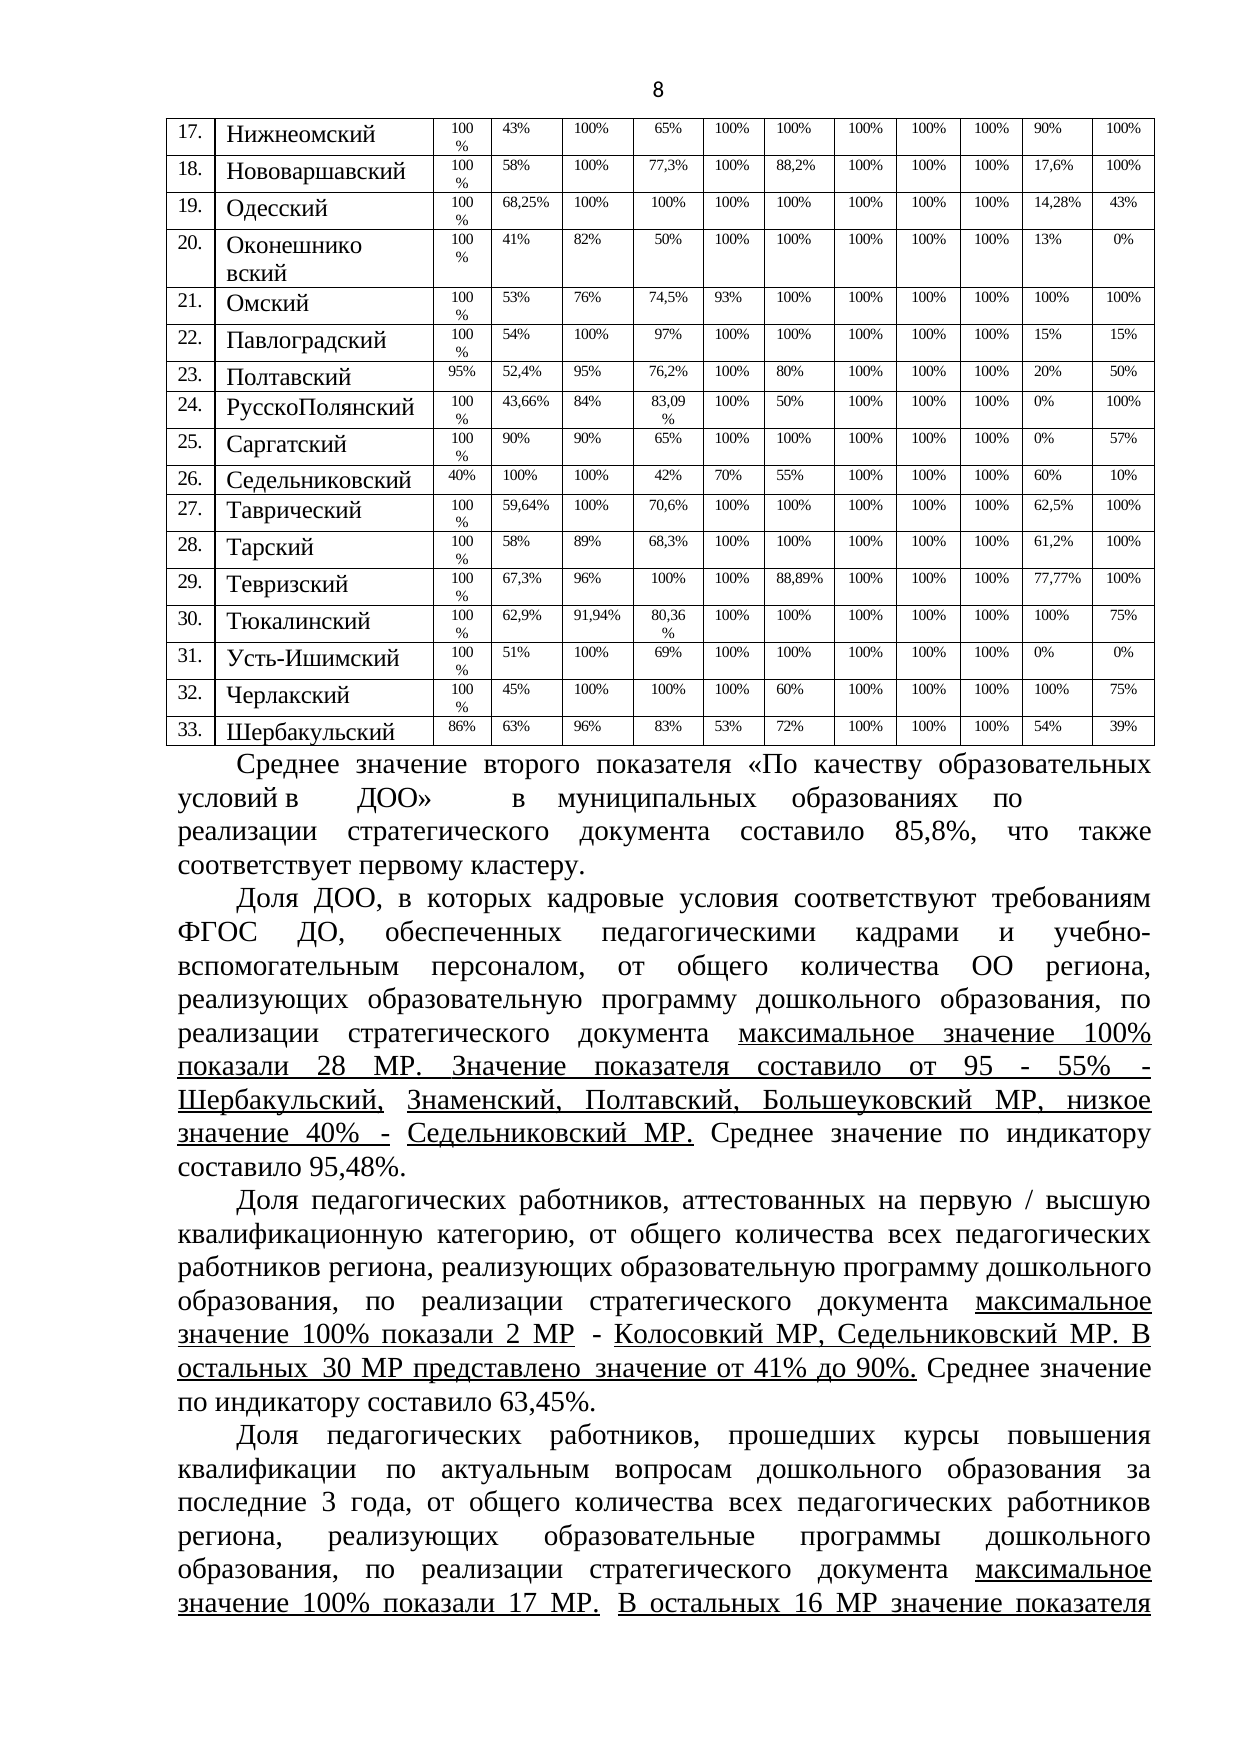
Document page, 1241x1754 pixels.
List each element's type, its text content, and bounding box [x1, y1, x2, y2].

table_cell 84% [563, 392, 633, 428]
table_cell 100% [961, 362, 1022, 391]
table_cell 100% [765, 230, 834, 287]
table_cell 100% [704, 606, 764, 642]
table_cell 41% [492, 230, 562, 287]
table_cell 45% [492, 680, 562, 716]
table_cell Нижнеомский [216, 119, 433, 155]
table_cell 100% [897, 119, 960, 155]
table_cell 50% [1093, 362, 1154, 391]
table_cell 100% [434, 680, 491, 716]
table_cell 0% [1023, 392, 1092, 428]
table_cell 100% [704, 325, 764, 361]
table_cell 42% [634, 466, 703, 494]
table_cell Тевризский [216, 569, 433, 605]
table_cell 15% [1023, 325, 1092, 361]
table_cell 50% [765, 392, 834, 428]
table_cell 100% [1093, 156, 1154, 192]
table_cell 100% [704, 193, 764, 229]
table_cell 100% [897, 288, 960, 324]
table_cell 23. [167, 362, 214, 391]
table_cell 100% [961, 569, 1022, 605]
table_cell 10% [1093, 466, 1154, 494]
table_cell 65% [634, 429, 703, 464]
table_cell 19. [167, 193, 214, 229]
table_cell 29. [167, 569, 214, 605]
table_cell 95% [563, 362, 633, 391]
table_cell 100% [961, 288, 1022, 324]
table_cell 100% [897, 230, 960, 287]
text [177, 1417, 1152, 1618]
table_cell 100% [835, 569, 896, 605]
table_cell 77,3% [634, 156, 703, 192]
table_cell 88,89% [765, 569, 834, 605]
table_cell 100% [835, 156, 896, 192]
table_cell 100% [434, 606, 491, 642]
table_cell 59,64% [492, 495, 562, 531]
table_cell 93% [704, 288, 764, 324]
table_cell 61,2% [1023, 532, 1092, 568]
table_cell 31. [167, 643, 214, 679]
table_cell 100% [434, 429, 491, 464]
table_cell 100% [835, 230, 896, 287]
table_cell 100% [1093, 532, 1154, 568]
table_cell 100% [704, 569, 764, 605]
table_cell 100% [434, 193, 491, 229]
table_cell 33. [167, 717, 214, 745]
table_cell 100% [835, 429, 896, 464]
table_cell 39% [1093, 717, 1154, 745]
table_cell 27. [167, 495, 214, 531]
table_cell 100% [434, 643, 491, 679]
table_cell 100% [704, 532, 764, 568]
table_cell 90% [1023, 119, 1092, 155]
table_cell 100% [634, 680, 703, 716]
table_cell 100% [897, 466, 960, 494]
table_cell 0% [1093, 643, 1154, 679]
text Доля педагогических работников, аттестованных на первую / высшую квалификационную категорию, от общего количества всех педагогических работников региона, реализующих образовательную программу дошкольного образования, по реализации стратегического документа максимальное значение 100% показали 2 МР - Колосовкий МР, Седельниковский МР. В остальных 30 МР представлено значение от 41% до 90%. Среднее значение по индикатору составило 63,45%. [177, 1182, 1152, 1417]
table_cell 51% [492, 643, 562, 679]
table_cell 18. [167, 156, 214, 192]
table_cell 83,09% [634, 392, 703, 428]
table_cell 24. [167, 392, 214, 428]
table_cell 20. [167, 230, 214, 287]
table_cell 70% [704, 466, 764, 494]
table_cell 70,6% [634, 495, 703, 531]
table_cell 50% [634, 230, 703, 287]
table_cell 100% [765, 532, 834, 568]
table_cell 43% [492, 119, 562, 155]
table_cell 100% [704, 119, 764, 155]
table_cell 100% [434, 532, 491, 568]
table_cell 100% [434, 495, 491, 531]
table_cell 100% [704, 643, 764, 679]
table_cell 80,36% [634, 606, 703, 642]
table_cell 100% [961, 643, 1022, 679]
table_cell Оконешниковский [216, 230, 433, 287]
table_cell 69% [634, 643, 703, 679]
table_cell 100% [765, 193, 834, 229]
table_cell 100% [704, 362, 764, 391]
table_cell Седельниковский [216, 466, 433, 494]
table_cell 82% [563, 230, 633, 287]
table_cell 100% [704, 230, 764, 287]
table_cell 68,25% [492, 193, 562, 229]
table_cell 100% [563, 119, 633, 155]
table_cell 77,77% [1023, 569, 1092, 605]
table_cell 13% [1023, 230, 1092, 287]
table_cell 68,3% [634, 532, 703, 568]
table_cell 100% [1023, 606, 1092, 642]
table_cell 100% [961, 466, 1022, 494]
table_cell 96% [563, 717, 633, 745]
table_cell 100% [897, 532, 960, 568]
table_cell 0% [1023, 429, 1092, 464]
table_cell Черлакский [216, 680, 433, 716]
table_cell 28. [167, 532, 214, 568]
table_cell 76% [563, 288, 633, 324]
table_cell 100% [434, 119, 491, 155]
table_cell 95% [434, 362, 491, 391]
table_cell 100% [835, 717, 896, 745]
table_cell 22. [167, 325, 214, 361]
table_cell 100% [434, 156, 491, 192]
table_cell 100% [961, 532, 1022, 568]
table_cell 100% [897, 569, 960, 605]
table_cell 100% [961, 193, 1022, 229]
table_cell 43,66% [492, 392, 562, 428]
table_cell 17. [167, 119, 214, 155]
table_cell 100% [434, 288, 491, 324]
table_cell Одесский [216, 193, 433, 229]
table_cell 100% [897, 717, 960, 745]
table_cell 58% [492, 532, 562, 568]
table_cell Павлоградский [216, 325, 433, 361]
table_cell 75% [1093, 680, 1154, 716]
table_cell 100% [434, 230, 491, 287]
table_cell 89% [563, 532, 633, 568]
table_cell 100% [765, 119, 834, 155]
table_cell 100% [563, 466, 633, 494]
table_cell 100% [835, 362, 896, 391]
table_cell Саргатский [216, 429, 433, 464]
table_cell 100% [1093, 569, 1154, 605]
table_cell 17,6% [1023, 156, 1092, 192]
table_cell Тарский [216, 532, 433, 568]
table_cell Тюкалинский [216, 606, 433, 642]
table_cell 100% [634, 193, 703, 229]
table_cell 72% [765, 717, 834, 745]
table_cell 15% [1093, 325, 1154, 361]
table_cell 100% [704, 156, 764, 192]
table_cell 100% [563, 643, 633, 679]
table_cell 90% [492, 429, 562, 464]
table_cell 100% [897, 680, 960, 716]
table_cell 100% [835, 392, 896, 428]
table_cell 97% [634, 325, 703, 361]
table_cell 91,94% [563, 606, 633, 642]
table_cell 54% [492, 325, 562, 361]
text Доля ДОО, в которых кадровые условия соответствуют требованиям ФГОС ДО, обеспеченных педагогическими кадрами и учебно- вспомогательным персоналом, от общего количества ОО региона, реализующих образовательную программу дошкольного образования, по реализации стратегического документа максимальное значение 100% показали 28 МР. Значение показателя составило от 95 - 55% - Шербакульский, Знаменский, Полтавский, Большеуковский МР, низкое значение 40% - Седельниковский МР. Среднее значение по индикатору составило 95,48%. [177, 881, 1152, 1182]
table_cell 100% [1023, 680, 1092, 716]
table_cell 0% [1093, 230, 1154, 287]
table_cell 100% [563, 156, 633, 192]
table_cell 100% [961, 606, 1022, 642]
table_cell 67,3% [492, 569, 562, 605]
table_cell 100% [765, 288, 834, 324]
table_cell 100% [835, 193, 896, 229]
table_cell 100% [765, 495, 834, 531]
table_cell 100% [704, 495, 764, 531]
table_cell 100% [961, 392, 1022, 428]
table_cell 57% [1093, 429, 1154, 464]
table_cell 100% [897, 429, 960, 464]
table_cell 100% [1093, 392, 1154, 428]
table_cell 100% [563, 495, 633, 531]
table_cell 60% [765, 680, 834, 716]
table_cell 100% [563, 193, 633, 229]
table_cell 100% [835, 119, 896, 155]
table_cell 55% [765, 466, 834, 494]
table_cell 88,2% [765, 156, 834, 192]
table_cell 100% [961, 119, 1022, 155]
table_cell 100% [765, 429, 834, 464]
table_cell 52,4% [492, 362, 562, 391]
table_cell 100% [1093, 288, 1154, 324]
table_cell 75% [1093, 606, 1154, 642]
table_cell 100% [704, 392, 764, 428]
table_cell 100% [704, 680, 764, 716]
table_cell 90% [563, 429, 633, 464]
table_cell 100% [961, 680, 1022, 716]
table_cell 100% [835, 680, 896, 716]
table_cell 100% [961, 717, 1022, 745]
table_cell 43% [1093, 193, 1154, 229]
table_cell Шербакульский [216, 717, 433, 745]
table_cell 100% [1093, 119, 1154, 155]
table_cell 100% [1093, 495, 1154, 531]
table_cell 100% [835, 606, 896, 642]
table_cell 100% [1023, 288, 1092, 324]
table_cell 100% [434, 325, 491, 361]
table_cell 100% [492, 466, 562, 494]
table_cell 62,5% [1023, 495, 1092, 531]
table_cell 0% [1023, 643, 1092, 679]
table_cell Полтавский [216, 362, 433, 391]
table_cell 40% [434, 466, 491, 494]
table_cell 53% [704, 717, 764, 745]
table_cell 100% [961, 495, 1022, 531]
table_cell 30. [167, 606, 214, 642]
table_cell 100% [897, 392, 960, 428]
table_cell 20% [1023, 362, 1092, 391]
table_cell 32. [167, 680, 214, 716]
table_cell 100% [961, 325, 1022, 361]
table_cell 100% [835, 532, 896, 568]
table_cell 21. [167, 288, 214, 324]
table_cell 100% [634, 569, 703, 605]
table_cell 100% [563, 680, 633, 716]
table_cell 100% [961, 429, 1022, 464]
table_cell 83% [634, 717, 703, 745]
table_cell 53% [492, 288, 562, 324]
table_cell 100% [835, 466, 896, 494]
table_cell 100% [897, 193, 960, 229]
table_cell 100% [961, 230, 1022, 287]
table_cell Усть-Ишимский [216, 643, 433, 679]
table_cell 74,5% [634, 288, 703, 324]
table_cell 86% [434, 717, 491, 745]
table_cell 100% [897, 362, 960, 391]
text Среднее значение второго показателя «По качеству образовательных условий в ДОО» в муниципальных образованиях по реализации стратегического документа составило 85,8%, что также соответствует первому кластеру. [177, 746, 1152, 881]
table_cell 100% [704, 429, 764, 464]
table_cell 100% [961, 156, 1022, 192]
table_cell 62,9% [492, 606, 562, 642]
table_cell 80% [765, 362, 834, 391]
table_cell РусскоПолянский [216, 392, 433, 428]
table_cell 100% [765, 325, 834, 361]
table_cell 58% [492, 156, 562, 192]
table_cell 60% [1023, 466, 1092, 494]
table_cell 100% [835, 325, 896, 361]
table_cell 100% [835, 288, 896, 324]
table_cell 100% [765, 606, 834, 642]
table_cell 25. [167, 429, 214, 464]
table_cell 26. [167, 466, 214, 494]
table_cell 63% [492, 717, 562, 745]
table_cell 14,28% [1023, 193, 1092, 229]
table_cell Таврический [216, 495, 433, 531]
table_cell Омский [216, 288, 433, 324]
table_cell Нововаршавский [216, 156, 433, 192]
table_cell 100% [897, 156, 960, 192]
table_cell 100% [835, 495, 896, 531]
table_cell 76,2% [634, 362, 703, 391]
table_cell 100% [835, 643, 896, 679]
table_cell 100% [897, 495, 960, 531]
table_cell 100% [563, 325, 633, 361]
table_cell 96% [563, 569, 633, 605]
table_cell 100% [897, 325, 960, 361]
table_cell 65% [634, 119, 703, 155]
table_cell 100% [765, 643, 834, 679]
table_cell 100% [897, 643, 960, 679]
table_cell 100% [434, 569, 491, 605]
table_cell 100% [434, 392, 491, 428]
table_cell 100% [897, 606, 960, 642]
table_cell 54% [1023, 717, 1092, 745]
